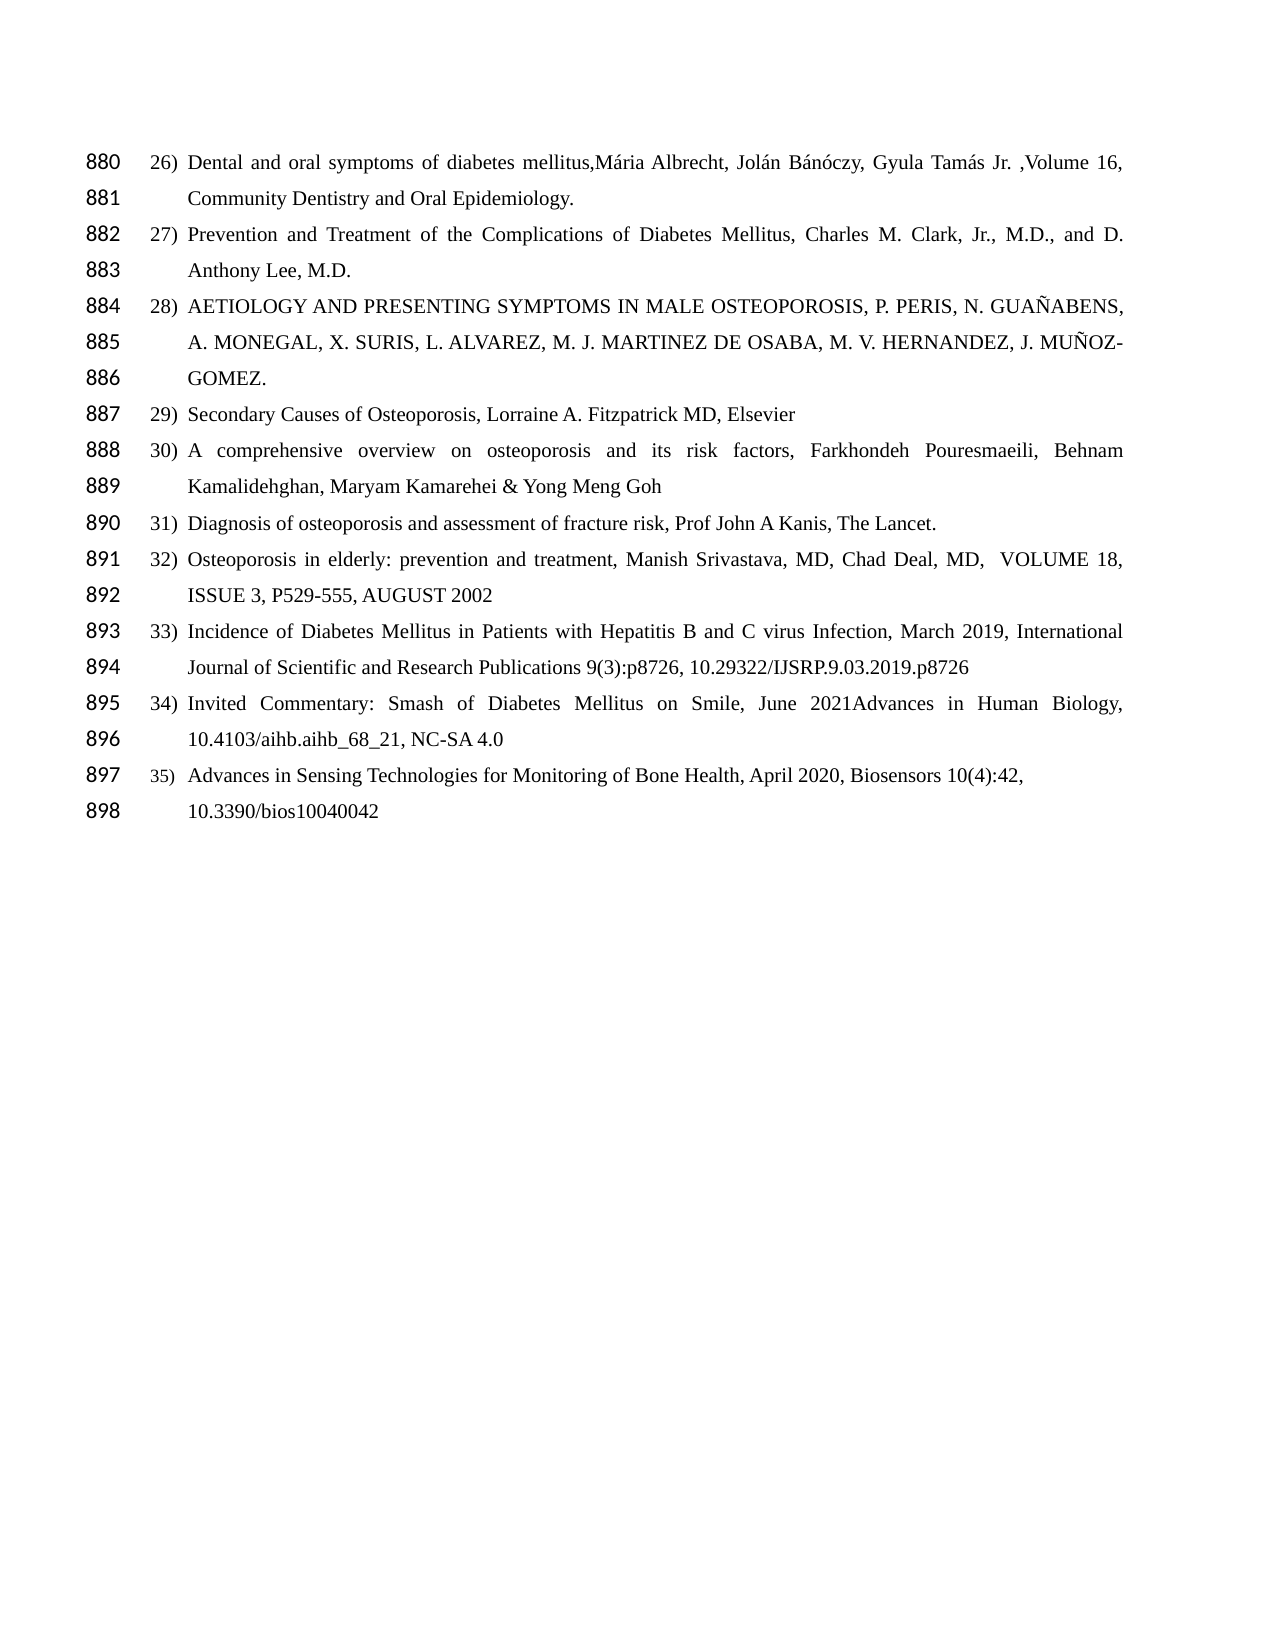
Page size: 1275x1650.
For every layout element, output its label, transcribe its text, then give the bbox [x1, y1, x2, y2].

list Prevention and Treatment of the Complications of Diabetes Mellitus, Charles M. Clark, Jr., M.D., and D. Anthony Lee, M.D. [150, 222, 1125, 282]
list Diagnosis of osteoporosis and assessment of fracture risk, Prof John A Kanis, The Lancet. [150, 510, 1125, 534]
list Secondary Causes of Osteoporosis, Lorraine A. Fitzpatrick MD, Elsevier [150, 402, 1125, 426]
list Osteoporosis in elderly: prevention and treatment, Manish Srivastava, MD, Chad Deal, MD, VOLUME 18, ISSUE 3, P529-555, AUGUST 2002 [150, 546, 1125, 607]
list A comprehensive overview on osteoporosis and its risk factors, Farkhondeh Pouresmaeili, Behnam Kamalidehghan, Maryam Kamarehei & Yong Meng Goh [150, 438, 1125, 498]
list Dental and oral symptoms of diabetes mellitus,Mária Albrecht, Jolán Bánóczy, Gyula Tamás Jr. ,Volume 16, Community Dentistry and Oral Epidemiology. [150, 150, 1125, 210]
list Advances in Sensing Technologies for Monitoring of Bone Health, April 2020, Biosensors 10(4):42, 10.3390/bios10040042 [150, 763, 1125, 823]
list Incidence of Diabetes Mellitus in Patients with Hepatitis B and C virus Infection, March 2019, International Journal of Scientific and Research Publications 9(3):p8726, 10.29322/IJSRP.9.03.2019.p8726 [150, 618, 1125, 679]
list Invited Commentary: Smash of Diabetes Mellitus on Smile, June 2021Advances in Human Biology, 10.4103/aihb.aihb_68_21, NC-SA 4.0 [150, 691, 1125, 751]
list AETIOLOGY AND PRESENTING SYMPTOMS IN MALE OSTEOPOROSIS, P. PERIS, N. GUAÑABENS, A. MONEGAL, X. SURIS, L. ALVAREZ, M. J. MARTINEZ DE OSABA, M. V. HERNANDEZ, J. MUÑOZ-GOMEZ. [150, 294, 1125, 390]
